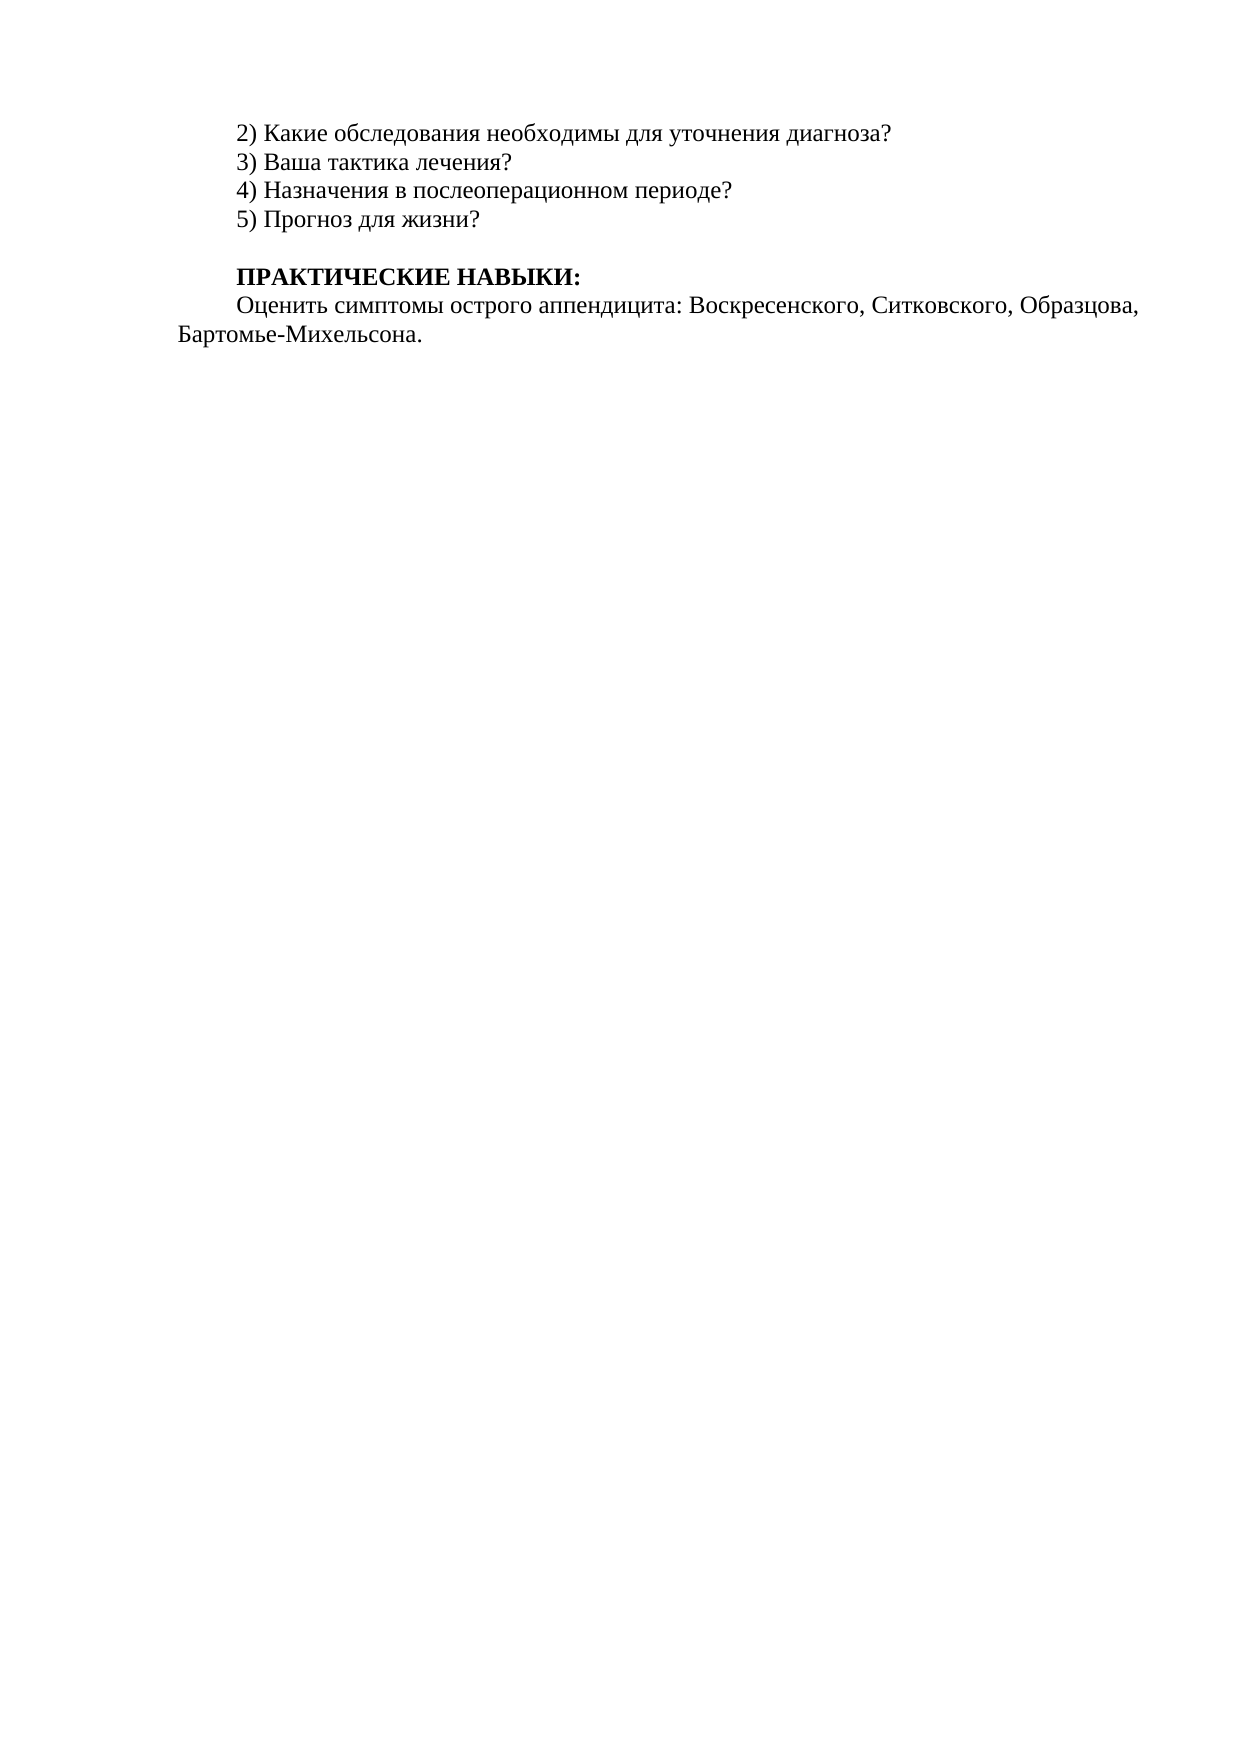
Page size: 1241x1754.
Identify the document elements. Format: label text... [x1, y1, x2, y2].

text 5) Прогноз для жизни? [177, 204, 1152, 233]
text 3) Ваша тактика лечения? [177, 147, 1152, 176]
text 4) Назначения в послеоперационном периоде? [177, 176, 1152, 204]
text Оценить симптомы острого аппендицита: Воскресенского, Ситковского, Образцова, Бартомье-Михельсона. [177, 291, 1152, 348]
text 2) Какие обследования необходимы для уточнения диагноза? [177, 118, 1152, 147]
text ПРАКТИЧЕСКИЕ НАВЫКИ: [177, 262, 1152, 291]
